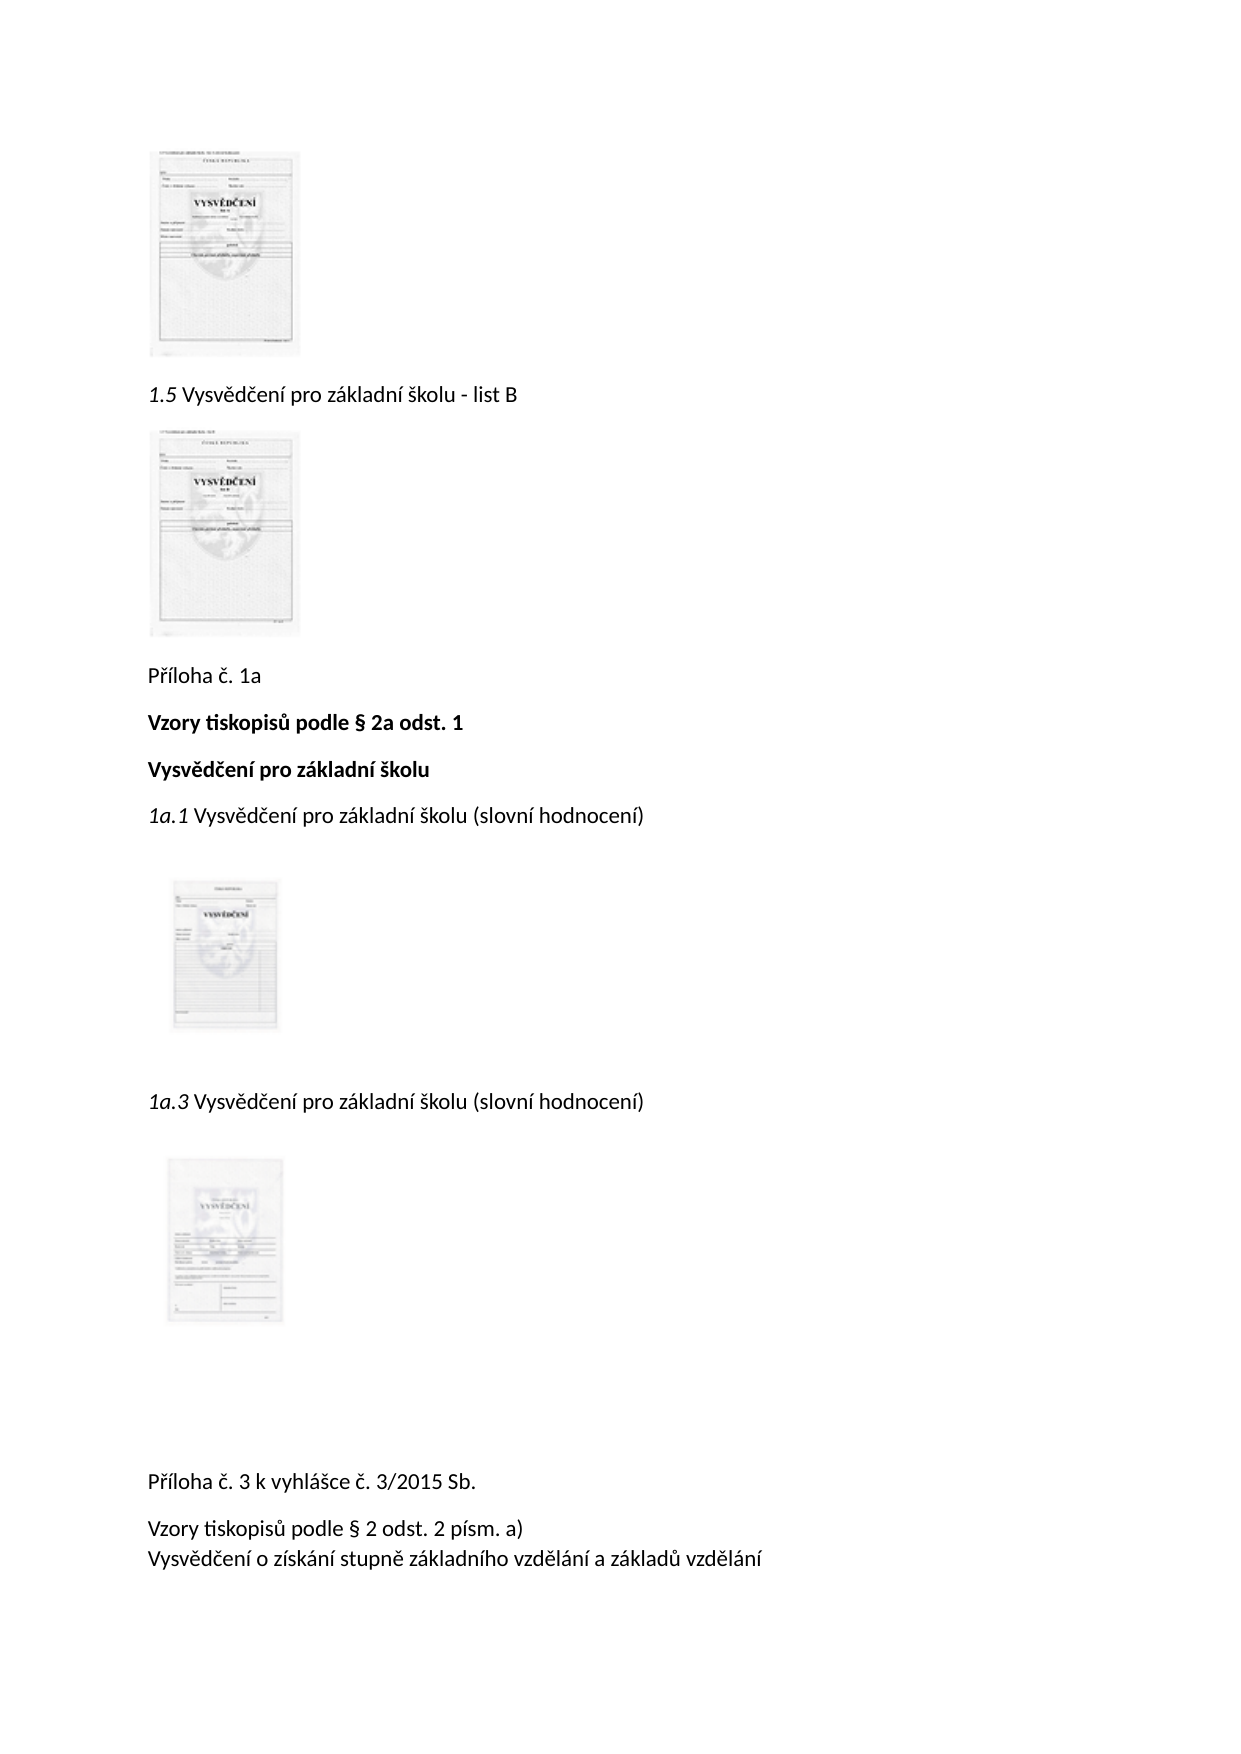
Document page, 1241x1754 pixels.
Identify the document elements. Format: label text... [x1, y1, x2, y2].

picture [147, 147, 304, 362]
text Příloha č. 3 k vyhlášce č. 3/2015 Sb. [148, 1467, 1093, 1495]
text 1a.3 Vysvědčení pro základní školu (slovní hodnocení) [148, 1087, 1093, 1115]
text 1.5 Vysvědčení pro základní školu - list B [148, 380, 1093, 408]
text Vzory tiskopisů podle § 2a odst. 1 [148, 708, 1093, 736]
picture [147, 1134, 304, 1355]
text 1a.1 Vysvědčení pro základní školu (slovní hodnocení) [148, 802, 1093, 829]
text Příloha č. 1a [148, 661, 1093, 689]
picture [147, 427, 304, 642]
picture [147, 848, 304, 1069]
text Vzory tiskopisů podle § 2 odst. 2 písm. a) Vysvědčení o získání stupně základního vzdělání a základů vzdělání [148, 1514, 1093, 1572]
text Vysvědčení pro základní školu [148, 755, 1093, 783]
